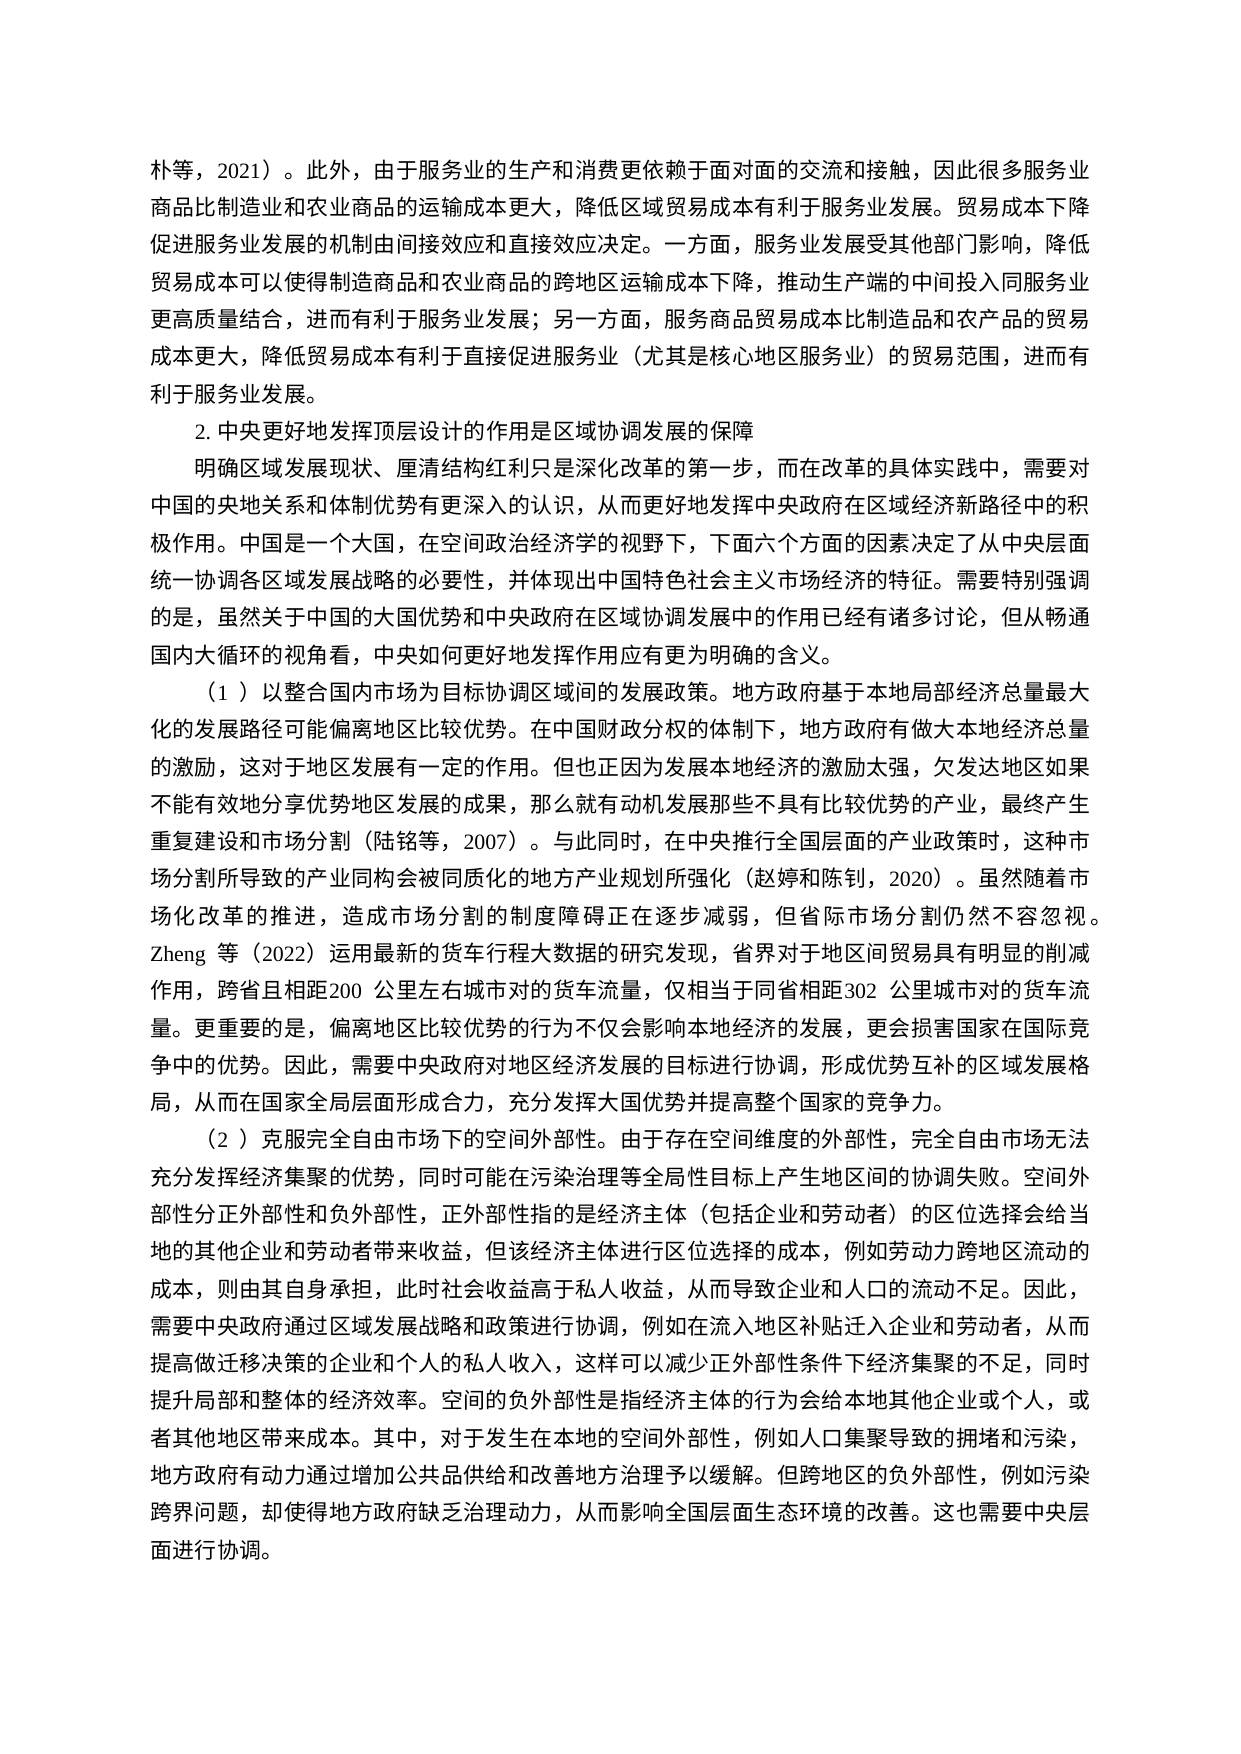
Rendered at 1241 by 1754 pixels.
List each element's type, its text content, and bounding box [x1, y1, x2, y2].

text 2.中央更好地发挥顶层设计的作用是区域协调发展的保障 [150, 411, 1090, 448]
text 明确区域发展现状、厘清结构红利只是深化改革的第一步，而在改革的具体实践中，需要对中国的央地关系和体制优势有更深入的认识，从而更好地发挥中央政府在区域经济新路径中的积极作用。中国是一个大国，在空间政治经济学的视野下，下面六个方面的因素决定了从中央层面统一协调各区域发展战略的必要性，并体现出中国特色社会主义市场经济的特征。需要特别强调的是，虽然关于中国的大国优势和中央政府在区域协调发展中的作用已经有诸多讨论，但从畅通国内大循环的视角看，中央如何更好地发挥作用应有更为明确的含义。 [150, 448, 1090, 672]
text （2）克服完全自由市场下的空间外部性。由于存在空间维度的外部性，完全自由市场无法充分发挥经济集聚的优势，同时可能在污染治理等全局性目标上产生地区间的协调失败。空间外部性分正外部性和负外部性，正外部性指的是经济主体（包括企业和劳动者）的区位选择会给当地的其他企业和劳动者带来收益，但该经济主体进行区位选择的成本，例如劳动力跨地区流动的成本，则由其自身承担，此时社会收益高于私人收益，从而导致企业和人口的流动不足。因此，需要中央政府通过区域发展战略和政策进行协调，例如在流入地区补贴迁入企业和劳动者，从而提高做迁移决策的企业和个人的私人收入，这样可以减少正外部性条件下经济集聚的不足，同时提升局部和整体的经济效率。空间的负外部性是指经济主体的行为会给本地其他企业或个人，或者其他地区带来成本。其中，对于发生在本地的空间外部性，例如人口集聚导致的拥堵和污染，地方政府有动力通过增加公共品供给和改善地方治理予以缓解。但跨地区的负外部性，例如污染跨界问题，却使得地方政府缺乏治理动力，从而影响全国层面生态环境的改善。这也需要中央层面进行协调。 [150, 1119, 1090, 1567]
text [150, 150, 1090, 411]
text （1）以整合国内市场为目标协调区域间的发展政策。地方政府基于本地局部经济总量最大化的发展路径可能偏离地区比较优势。在中国财政分权的体制下，地方政府有做大本地经济总量的激励，这对于地区发展有一定的作用。但也正因为发展本地经济的激励太强，欠发达地区如果不能有效地分享优势地区发展的成果，那么就有动机发展那些不具有比较优势的产业，最终产生重复建设和市场分割（陆铭等，2007）。与此同时，在中央推行全国层面的产业政策时，这种市场分割所导致的产业同构会被同质化的地方产业规划所强化（赵婷和陈钊，2020）。虽然随着市场化改革的推进，造成市场分割的制度障碍正在逐步减弱，但省际市场分割仍然不容忽视。Zheng等（2022）运用最新的货车行程大数据的研究发现，省界对于地区间贸易具有明显的削减作用，跨省且相距200公里左右城市对的货车流量，仅相当于同省相距302公里城市对的货车流量。更重要的是，偏离地区比较优势的行为不仅会影响本地经济的发展，更会损害国家在国际竞争中的优势。因此，需要中央政府对地区经济发展的目标进行协调，形成优势互补的区域发展格局，从而在国家全局层面形成合力，充分发挥大国优势并提高整个国家的竞争力。 [150, 672, 1090, 1119]
